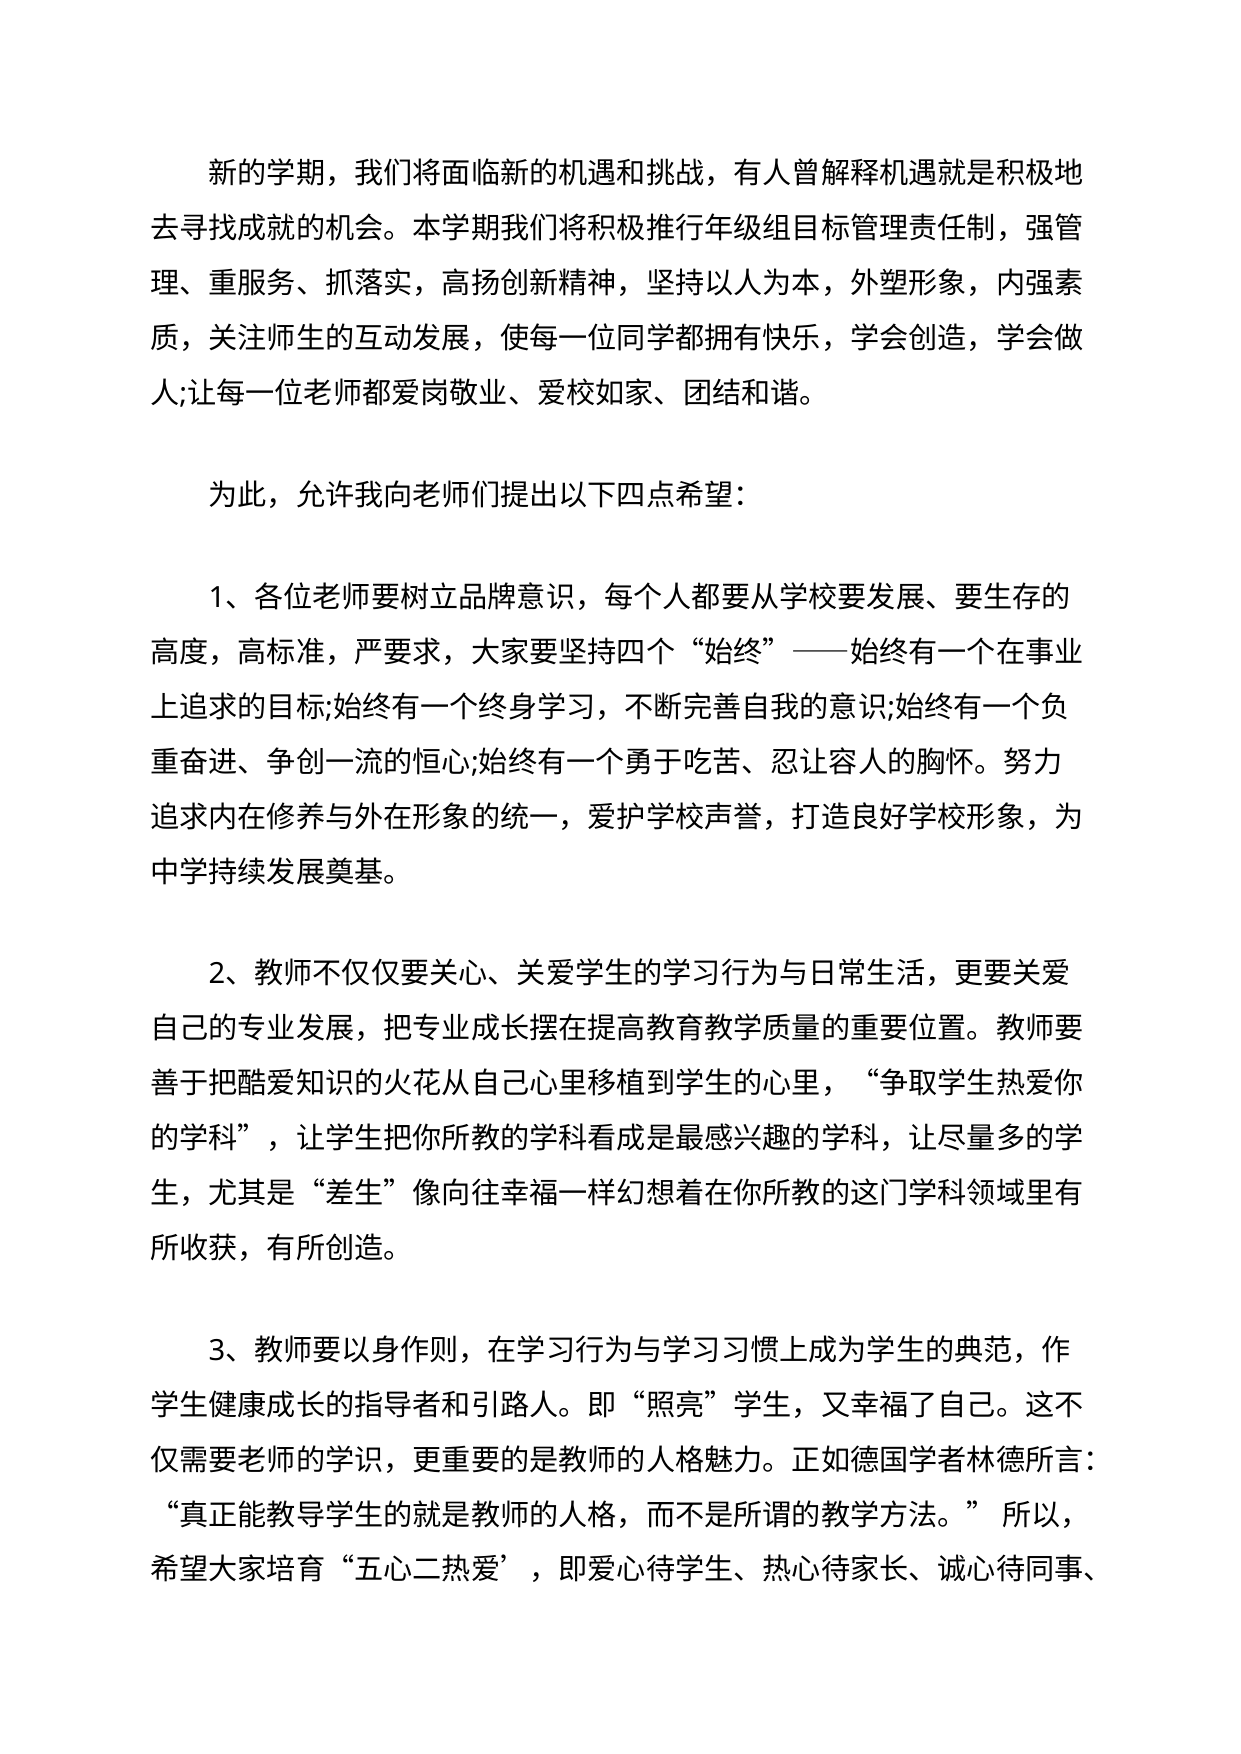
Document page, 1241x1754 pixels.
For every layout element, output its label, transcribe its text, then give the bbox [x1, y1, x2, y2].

text 新的学期，我们将面临新的机遇和挑战，有人曾解释机遇就是积极地去寻找成就的机会。本学期我们将积极推行年级组目标管理责任制，强管理、重服务、抓落实，高扬创新精神，坚持以人为本，外塑形象，内强素质，关注师生的互动发展，使每一位同学都拥有快乐，学会创造，学会做人;让每一位老师都爱岗敬业、爱校如家、团结和谐。 [150, 150, 1090, 412]
text 2、教师不仅仅要关心、关爱学生的学习行为与日常生活，更要关爱自己的专业发展，把专业成长摆在提高教育教学质量的重要位置。教师要善于把酷爱知识的火花从自己心里移植到学生的心里，“争取学生热爱你的学科”，让学生把你所教的学科看成是最感兴趣的学科，让尽量多的学生，尤其是“差生”像向往幸福一样幻想着在你所教的这门学科领域里有所收获，有所创造。 [150, 950, 1090, 1267]
text 为此，允许我向老师们提出以下四点希望： [150, 472, 1090, 514]
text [150, 1326, 1090, 1588]
text 1、各位老师要树立品牌意识，每个人都要从学校要发展、要生存的高度，高标准，严要求，大家要坚持四个“始终”——始终有一个在事业上追求的目标;始终有一个终身学习，不断完善自我的意识;始终有一个负重奋进、争创一流的恒心;始终有一个勇于吃苦、忍让容人的胸怀。努力追求内在修养与外在形象的统一，爱护学校声誉，打造良好学校形象，为 中学持续发展奠基。 [150, 573, 1090, 890]
